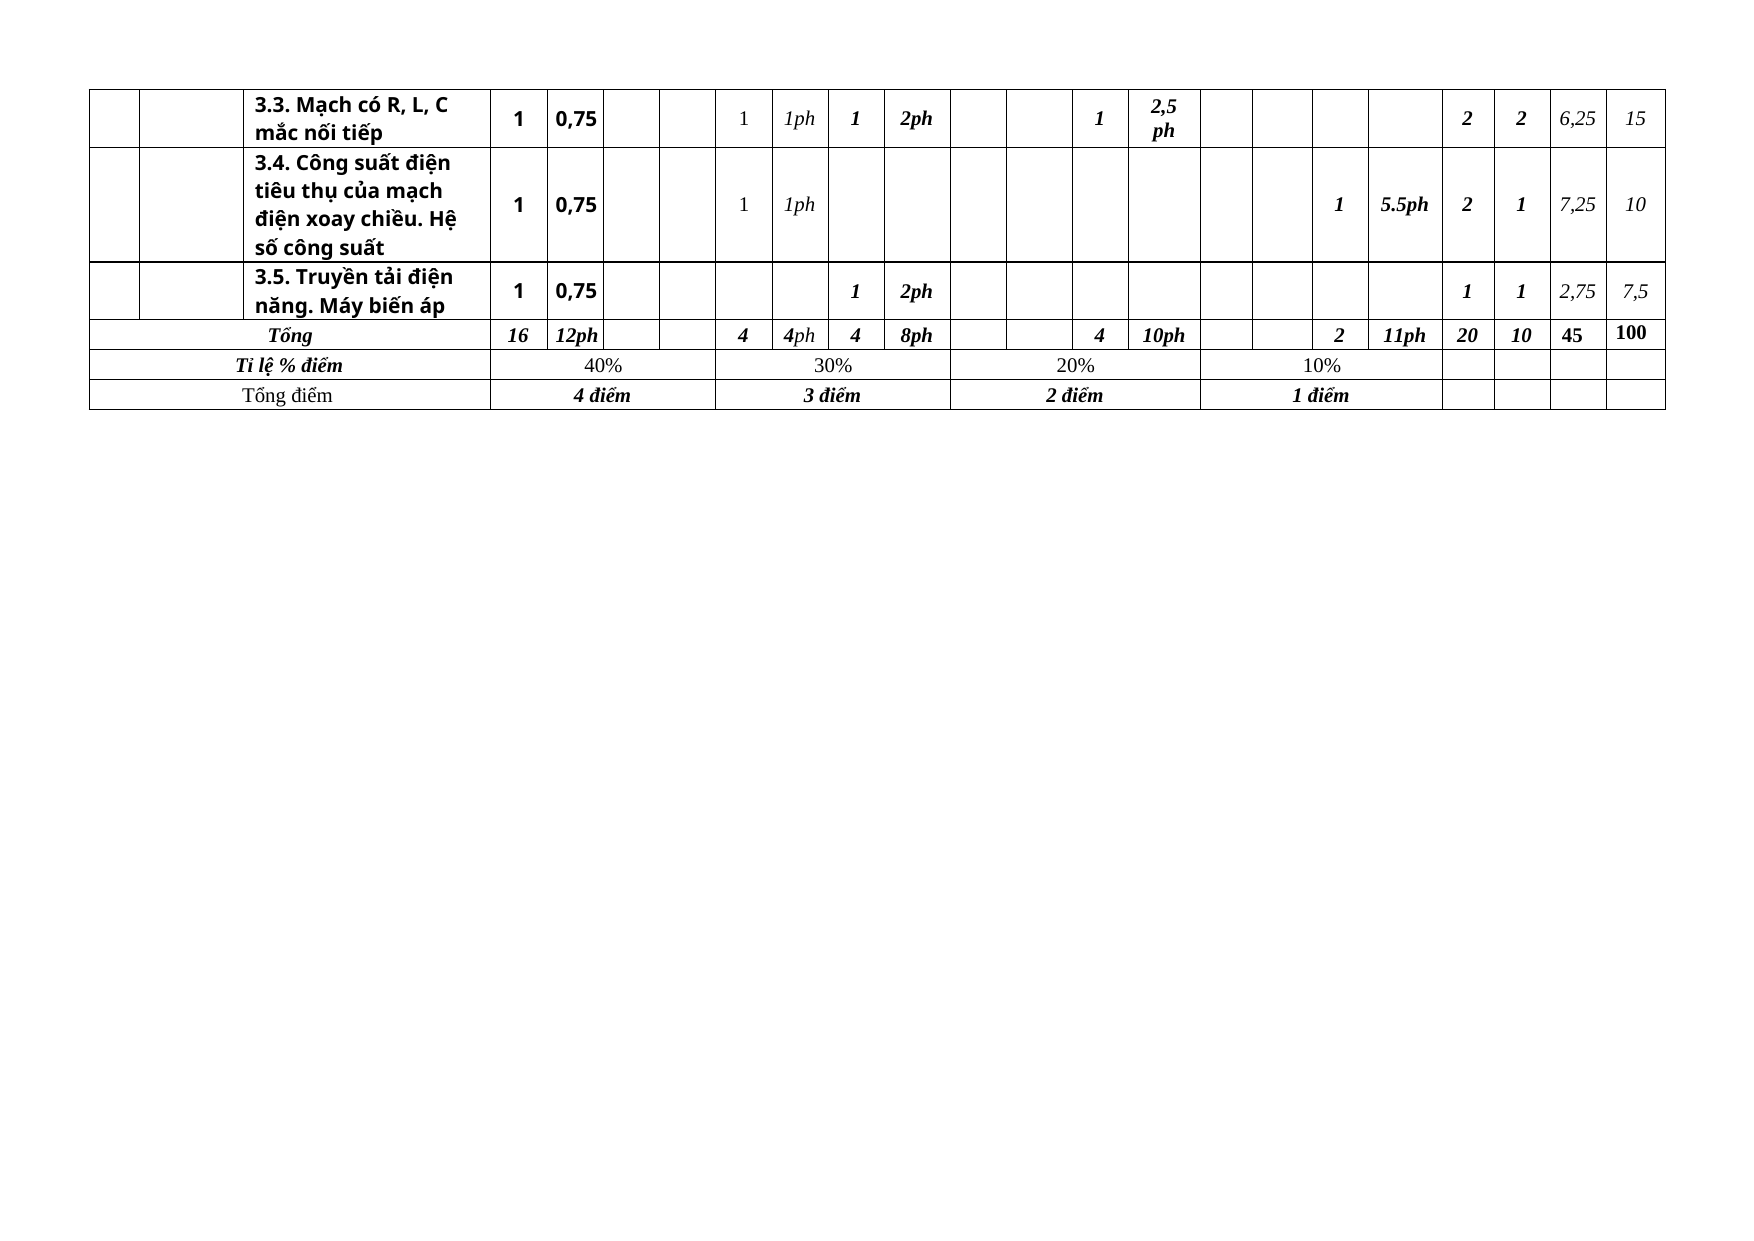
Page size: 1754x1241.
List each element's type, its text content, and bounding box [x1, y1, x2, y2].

table_cell 7,25 [1551, 148, 1606, 261]
table_cell [885, 148, 950, 261]
table_cell 1 điểm [1201, 380, 1442, 409]
table_cell [604, 90, 659, 147]
table_cell [1253, 263, 1312, 319]
table_cell [1253, 148, 1312, 261]
table_cell 4 [1073, 320, 1128, 349]
table_cell [1129, 148, 1200, 261]
table_cell 0,75 [548, 90, 603, 147]
table_cell [1073, 148, 1128, 261]
table_cell 2 [1313, 320, 1368, 349]
table_cell 1 [716, 148, 772, 261]
table_cell [1551, 380, 1606, 409]
table_cell 7,5 [1607, 263, 1665, 319]
table_cell 4 điểm [491, 380, 715, 409]
table_cell [1007, 320, 1072, 349]
table_cell [1253, 90, 1312, 147]
table_cell [1253, 320, 1312, 349]
table_cell Tổng điểm [90, 380, 490, 409]
table_cell 1 [1073, 90, 1128, 147]
table_cell [1369, 90, 1442, 147]
table_cell [660, 148, 715, 261]
table_cell 1 [491, 90, 547, 147]
table_cell 3.4. Công suất điện tiêu thụ của mạch điện xoay chiều. Hệ số công suất [244, 148, 490, 261]
table_cell 3.5. Truyền tải điện năng. Máy biến áp [244, 263, 490, 319]
table_cell 12ph [548, 320, 603, 349]
table_cell [1007, 148, 1072, 261]
table_cell [140, 263, 243, 319]
table_cell [829, 148, 884, 261]
table_cell [604, 320, 659, 349]
table_cell 10ph [1129, 320, 1200, 349]
table_cell 20 [1443, 320, 1494, 349]
table_cell [1129, 263, 1200, 319]
table_cell [1007, 263, 1072, 319]
table_cell 10 [1607, 148, 1665, 261]
table_cell 2ph [885, 263, 950, 319]
table_cell 2,5ph [1129, 90, 1200, 147]
table_cell Tỉ lệ % điểm [90, 350, 490, 379]
table_cell [660, 90, 715, 147]
table_cell 4ph [773, 320, 828, 349]
table_cell 10% [1201, 350, 1442, 379]
table_cell 6,25 [1551, 90, 1606, 147]
table_cell 0,75 [548, 263, 603, 319]
table_cell [1369, 263, 1442, 319]
table_cell [90, 263, 139, 319]
table_cell 30% [716, 350, 950, 379]
table_cell 1 [491, 148, 547, 261]
table_cell [90, 90, 139, 147]
table_cell [716, 263, 772, 319]
table_cell 3 điểm [716, 380, 950, 409]
table_cell 3.3. Mạch có R, L, C mắc nối tiếp [244, 90, 490, 147]
table_cell 1 [829, 263, 884, 319]
table_cell [951, 320, 1006, 349]
table_cell [1201, 90, 1252, 147]
table_cell Tổng [90, 320, 490, 349]
table_cell [951, 90, 1006, 147]
table_cell 5.5ph [1369, 148, 1442, 261]
table_cell [1313, 90, 1368, 147]
table_cell 1ph [773, 90, 828, 147]
table_cell 16 [491, 320, 547, 349]
table_cell 8ph [885, 320, 950, 349]
table_cell [951, 148, 1006, 261]
table_cell 2 [1443, 90, 1494, 147]
table_cell [1201, 320, 1252, 349]
table_cell 0,75 [548, 148, 603, 261]
table_cell [604, 148, 659, 261]
table_cell [1443, 380, 1494, 409]
table_cell 1 [829, 90, 884, 147]
table_cell 40% [491, 350, 715, 379]
table_cell 11ph [1369, 320, 1442, 349]
table_cell [140, 90, 243, 147]
table_cell [660, 320, 715, 349]
table_cell [1607, 380, 1665, 409]
table_cell 1 [1495, 263, 1550, 319]
table_cell [1073, 263, 1128, 319]
table_cell 4 [829, 320, 884, 349]
table_cell [1007, 90, 1072, 147]
table_cell [1495, 350, 1550, 379]
table_cell [660, 263, 715, 319]
table_cell 45 [1551, 320, 1606, 349]
table_cell 2ph [885, 90, 950, 147]
table_cell 100 [1607, 320, 1665, 349]
table_cell [1443, 350, 1494, 379]
table_cell [604, 263, 659, 319]
table_cell 20% [951, 350, 1200, 379]
table_cell [1201, 148, 1252, 261]
table_cell [140, 148, 243, 261]
table_cell 1 [1443, 263, 1494, 319]
table_cell 1 [716, 90, 772, 147]
table_cell 2 [1495, 90, 1550, 147]
table_cell 4 [716, 320, 772, 349]
table_cell [1607, 350, 1665, 379]
table_cell 1ph [773, 148, 828, 261]
table_cell [90, 148, 139, 261]
table_cell 15 [1607, 90, 1665, 147]
table_cell [1201, 263, 1252, 319]
table_cell [1551, 350, 1606, 379]
table_cell [951, 263, 1006, 319]
table_cell [773, 263, 828, 319]
table_cell 1 [491, 263, 547, 319]
table_cell [1313, 263, 1368, 319]
table_cell 2,75 [1551, 263, 1606, 319]
table_cell 1 [1495, 148, 1550, 261]
table_cell 2 điểm [951, 380, 1200, 409]
table_cell 1 [1313, 148, 1368, 261]
table_cell [1495, 380, 1550, 409]
table_cell 2 [1443, 148, 1494, 261]
table_cell 10 [1495, 320, 1550, 349]
